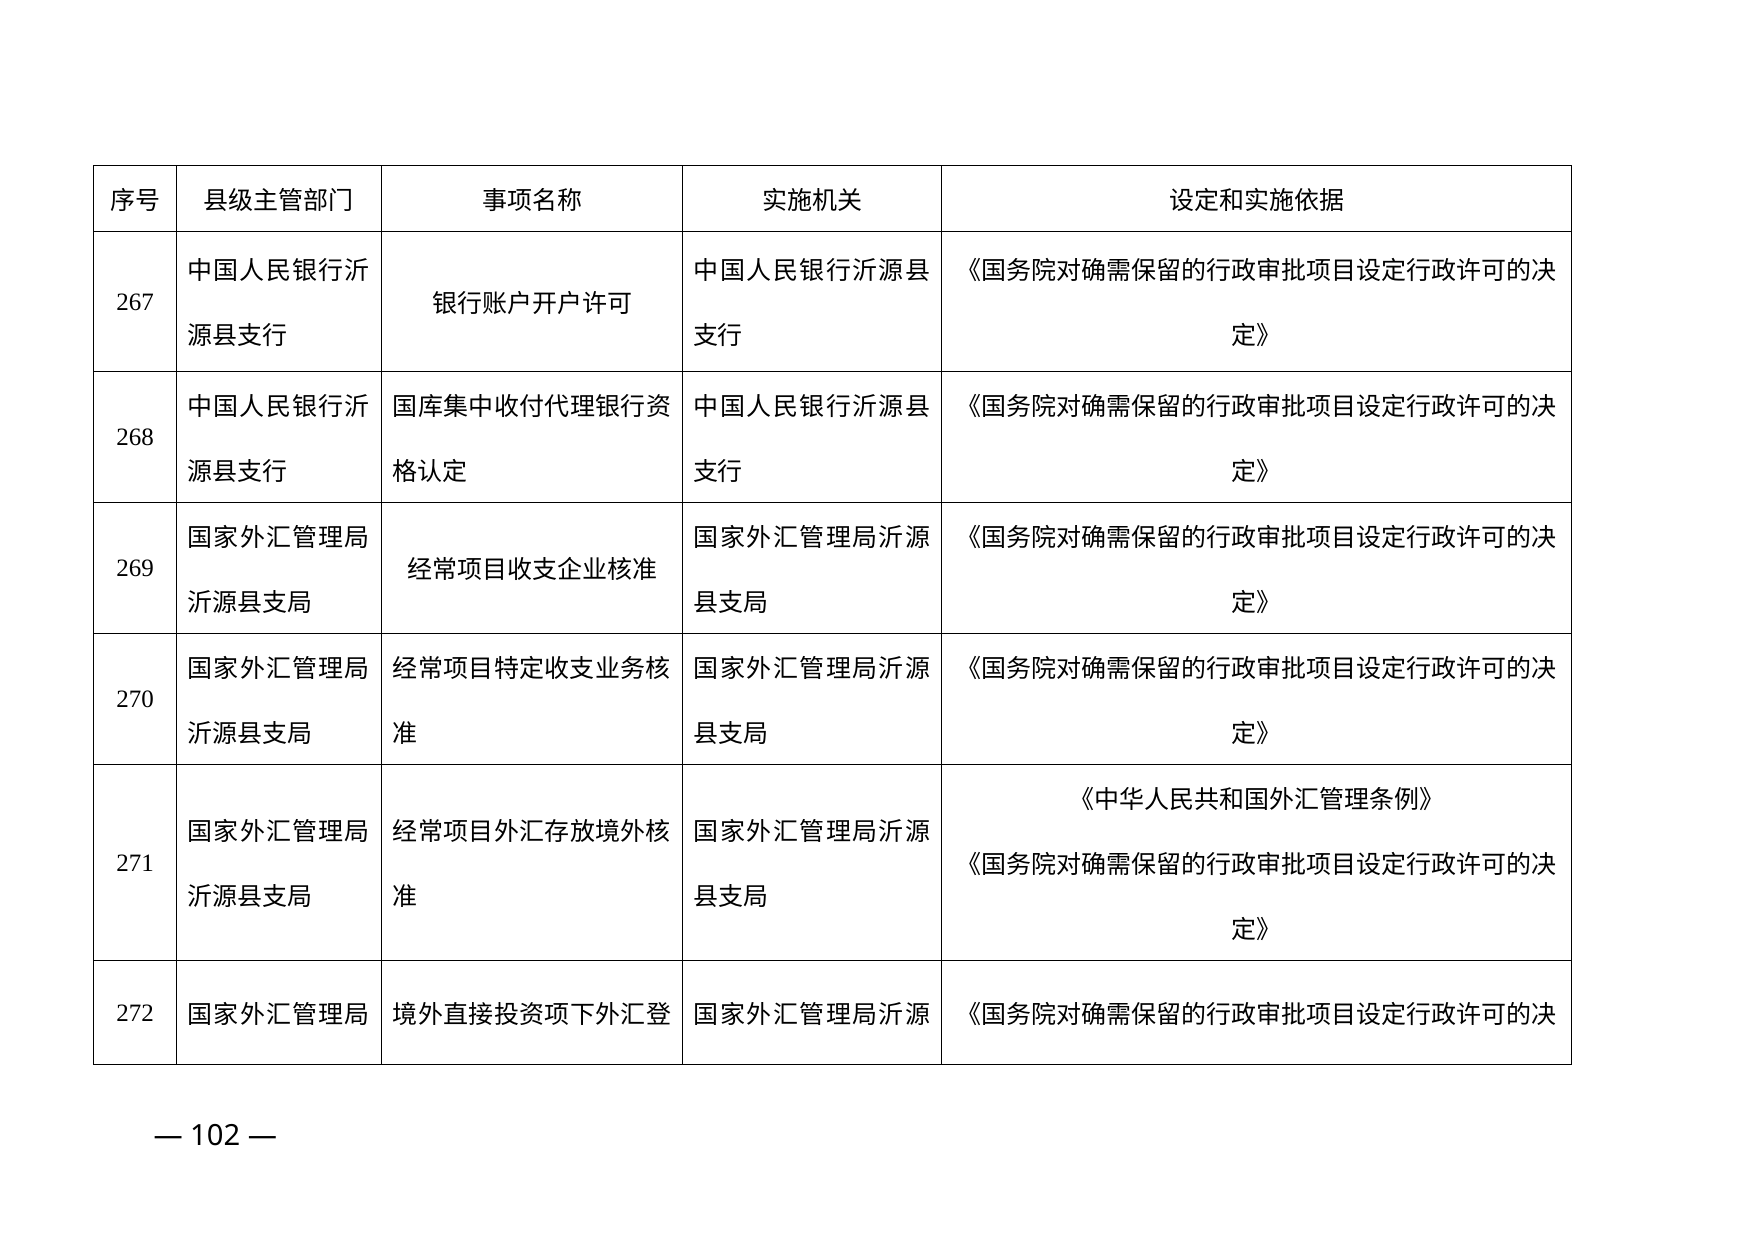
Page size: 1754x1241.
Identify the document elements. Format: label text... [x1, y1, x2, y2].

table_cell 270 [94, 634, 176, 764]
table_cell 经常项目外汇存放境外核准 [382, 765, 682, 960]
table_cell 272 [94, 961, 176, 1064]
table_cell 国家外汇管理局沂源县支局 [177, 503, 381, 633]
table_cell 国家外汇管理局沂源县支局 [177, 961, 381, 1064]
table_header 县级主管部门 [177, 166, 381, 231]
table_cell 银行账户开户许可 [382, 232, 682, 371]
table_cell 269 [94, 503, 176, 633]
table_header 实施机关 [683, 166, 941, 231]
table_cell 国家外汇管理局沂源县支局 [683, 503, 941, 633]
table_cell 国家外汇管理局沂源县支局 [177, 765, 381, 960]
table_cell 268 [94, 372, 176, 502]
table_cell 经常项目特定收支业务核准 [382, 634, 682, 764]
table_cell 中国人民银行沂源县支行 [683, 372, 941, 502]
table_header 设定和实施依据 [942, 166, 1571, 231]
table_cell 中国人民银行沂源县支行 [177, 232, 381, 371]
table_cell 271 [94, 765, 176, 960]
table_cell 国家外汇管理局沂源县支局 [683, 765, 941, 960]
table_cell 国家外汇管理局沂源县支局 [177, 634, 381, 764]
table_cell 国家外汇管理局沂源县支局 [683, 961, 941, 1064]
table_cell 《国务院对确需保留的行政审批项目设定行政许可的决定》 [942, 372, 1571, 502]
table_cell 《国务院对确需保留的行政审批项目设定行政许可的决定》 [942, 634, 1571, 764]
table_cell 267 [94, 232, 176, 371]
table_cell 国库集中收付代理银行资格认定 [382, 372, 682, 502]
table_cell 国家外汇管理局沂源县支局 [683, 634, 941, 764]
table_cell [942, 765, 1571, 960]
table_header 序号 [94, 166, 176, 231]
table_cell 《国务院对确需保留的行政审批项目设定行政许可的决定》 [942, 961, 1571, 1064]
table_cell 经常项目收支企业核准 [382, 503, 682, 633]
table_cell 中国人民银行沂源县支行 [683, 232, 941, 371]
table_cell 《国务院对确需保留的行政审批项目设定行政许可的决定》 [942, 232, 1571, 371]
table_header 事项名称 [382, 166, 682, 231]
table_cell 《国务院对确需保留的行政审批项目设定行政许可的决定》 [942, 503, 1571, 633]
table_cell 境外直接投资项下外汇登记核准 [382, 961, 682, 1064]
table_cell 中国人民银行沂源县支行 [177, 372, 381, 502]
